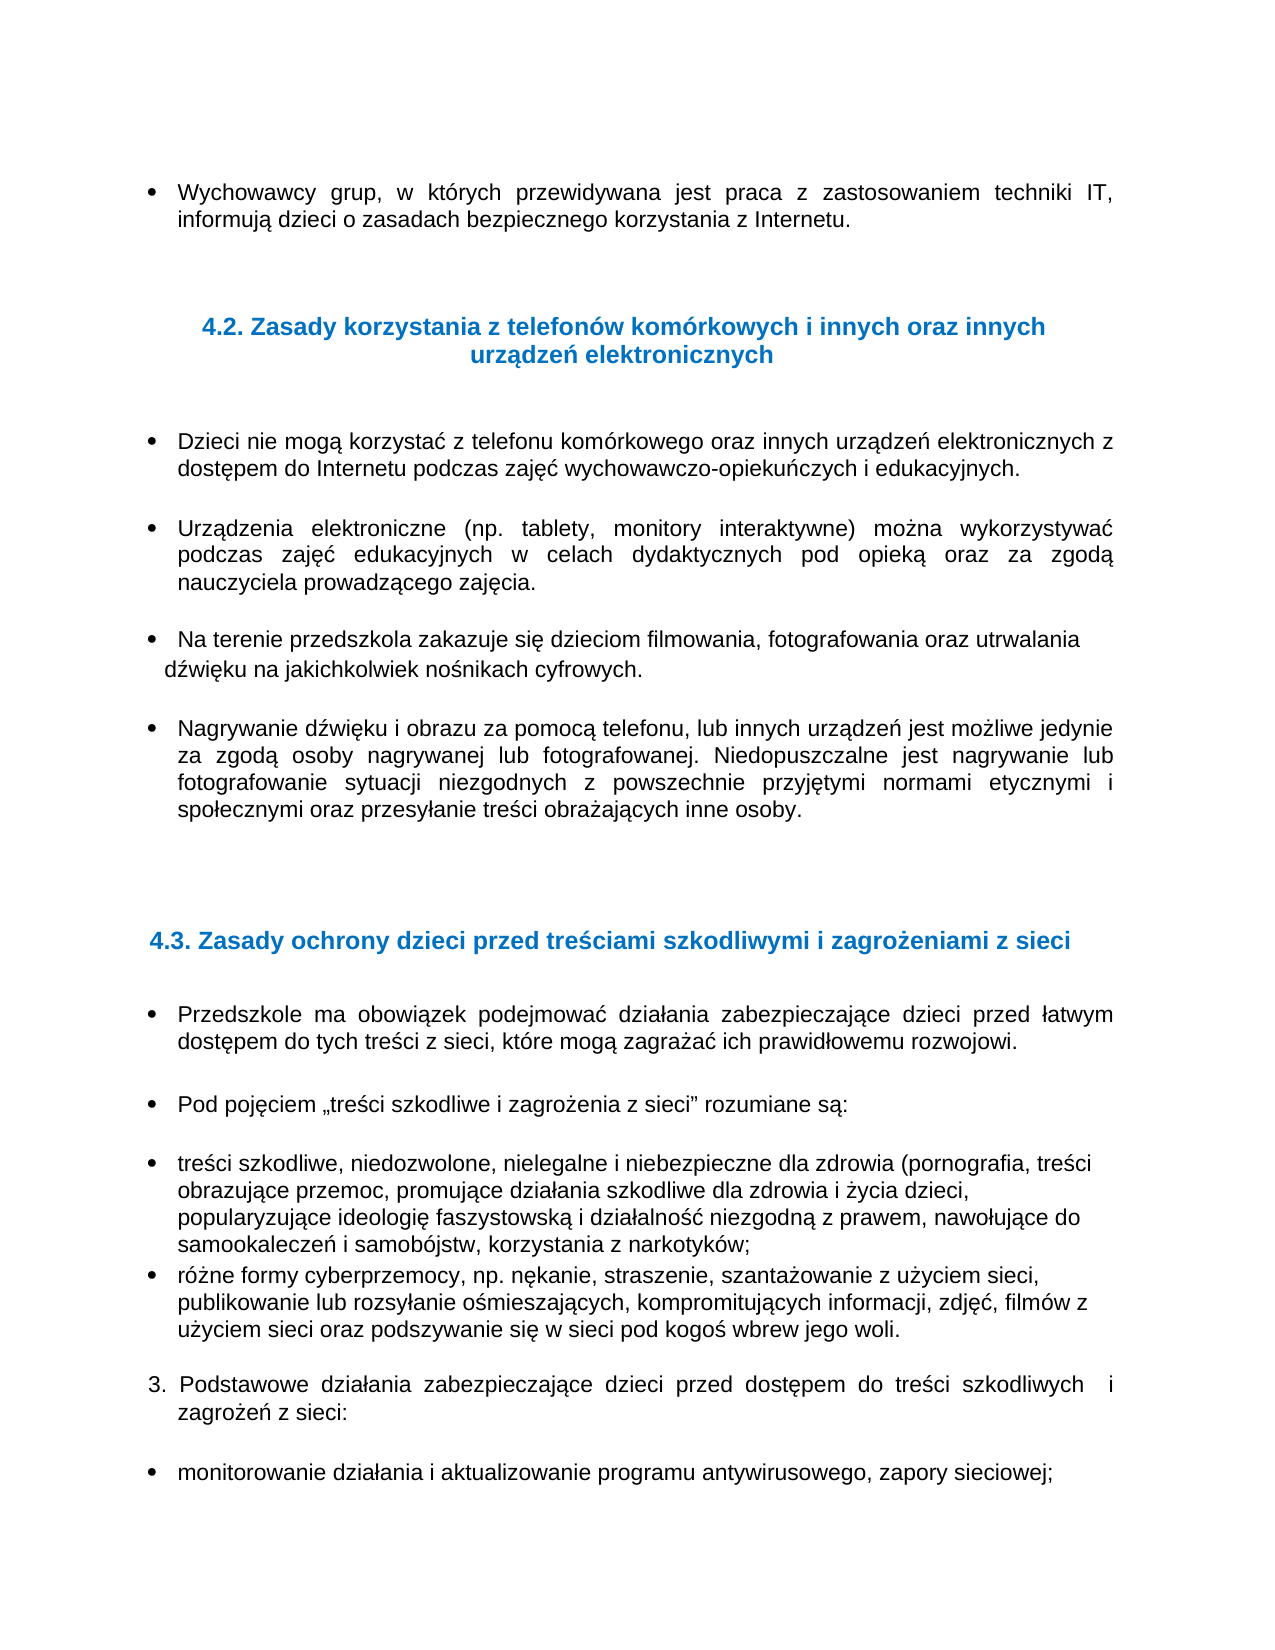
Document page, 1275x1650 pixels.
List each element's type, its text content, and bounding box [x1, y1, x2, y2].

list Pod pojęciem „treści szkodliwe i zagrożenia z sieci” rozumiane są: [148, 1091, 1114, 1118]
list Nagrywanie dźwięku i obrazu za pomocą telefonu, lub innych urządzeń jest możliwe jedynie za zgodą osoby nagrywanej lub fotografowanej. Niedopuszczalne jest nagrywanie lub fotografowanie sytuacji niezgodnych z powszechnie przyjętymi normami etycznymi i społecznymi oraz przesyłanie treści obrażających inne osoby. [148, 714, 1114, 822]
list Dzieci nie mogą korzystać z telefonu komórkowego oraz innych urządzeń elektronicznych z dostępem do Internetu podczas zajęć wychowawczo-opiekuńczych i edukacyjnych. [148, 427, 1114, 482]
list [148, 1458, 1117, 1485]
list Przedszkole ma obowiązek podejmować działania zabezpieczające dzieci przed łatwym dostępem do tych treści z sieci, które mogą zagrażać ich prawidłowemu rozwojowi. [148, 1001, 1114, 1054]
text 3. Podstawowe działania zabezpieczające dzieci przed dostępem do treści szkodliwych i zagrożeń z sieci: [148, 1371, 1114, 1425]
text dźwięku na jakichkolwiek nośnikach cyfrowych. [164, 656, 1114, 683]
text 4.2. Zasady korzystania z telefonów komórkowych i innych oraz innych urządzeń elektronicznych [202, 311, 1127, 369]
list różne formy cyberprzemocy, np. nękanie, straszenie, szantażowanie z użyciem sieci, publikowanie lub rozsyłanie ośmieszających, kompromitujących informacji, zdjęć, filmów z użyciem sieci oraz podszywanie się w sieci pod kogoś wbrew jego woli. [148, 1261, 1117, 1342]
text 4.3. Zasady ochrony dzieci przed treściami szkodliwymi i zagrożeniami z sieci [149, 926, 1127, 954]
list treści szkodliwe, niedozwolone, nielegalne i niebezpieczne dla zdrowia (pornografia, treści obrazujące przemoc, promujące działania szkodliwe dla zdrowia i życia dzieci, popularyzujące ideologię faszystowską i działalność niezgodną z prawem, nawołujące do samookaleczeń i samobójstw, korzystania z narkotyków; [148, 1149, 1117, 1258]
list Wychowawcy grup, w których przewidywana jest praca z zastosowaniem techniki IT, informują dzieci o zasadach bezpiecznego korzystania z Internetu. [148, 179, 1114, 233]
list Na terenie przedszkola zakazuje się dzieciom filmowania, fotografowania oraz utrwalania [148, 625, 1114, 652]
list Urządzenia elektroniczne (np. tablety, monitory interaktywne) można wykorzystywać podczas zajęć edukacyjnych w celach dydaktycznych pod opieką oraz za zgodą nauczyciela prowadzącego zajęcia. [148, 514, 1114, 595]
